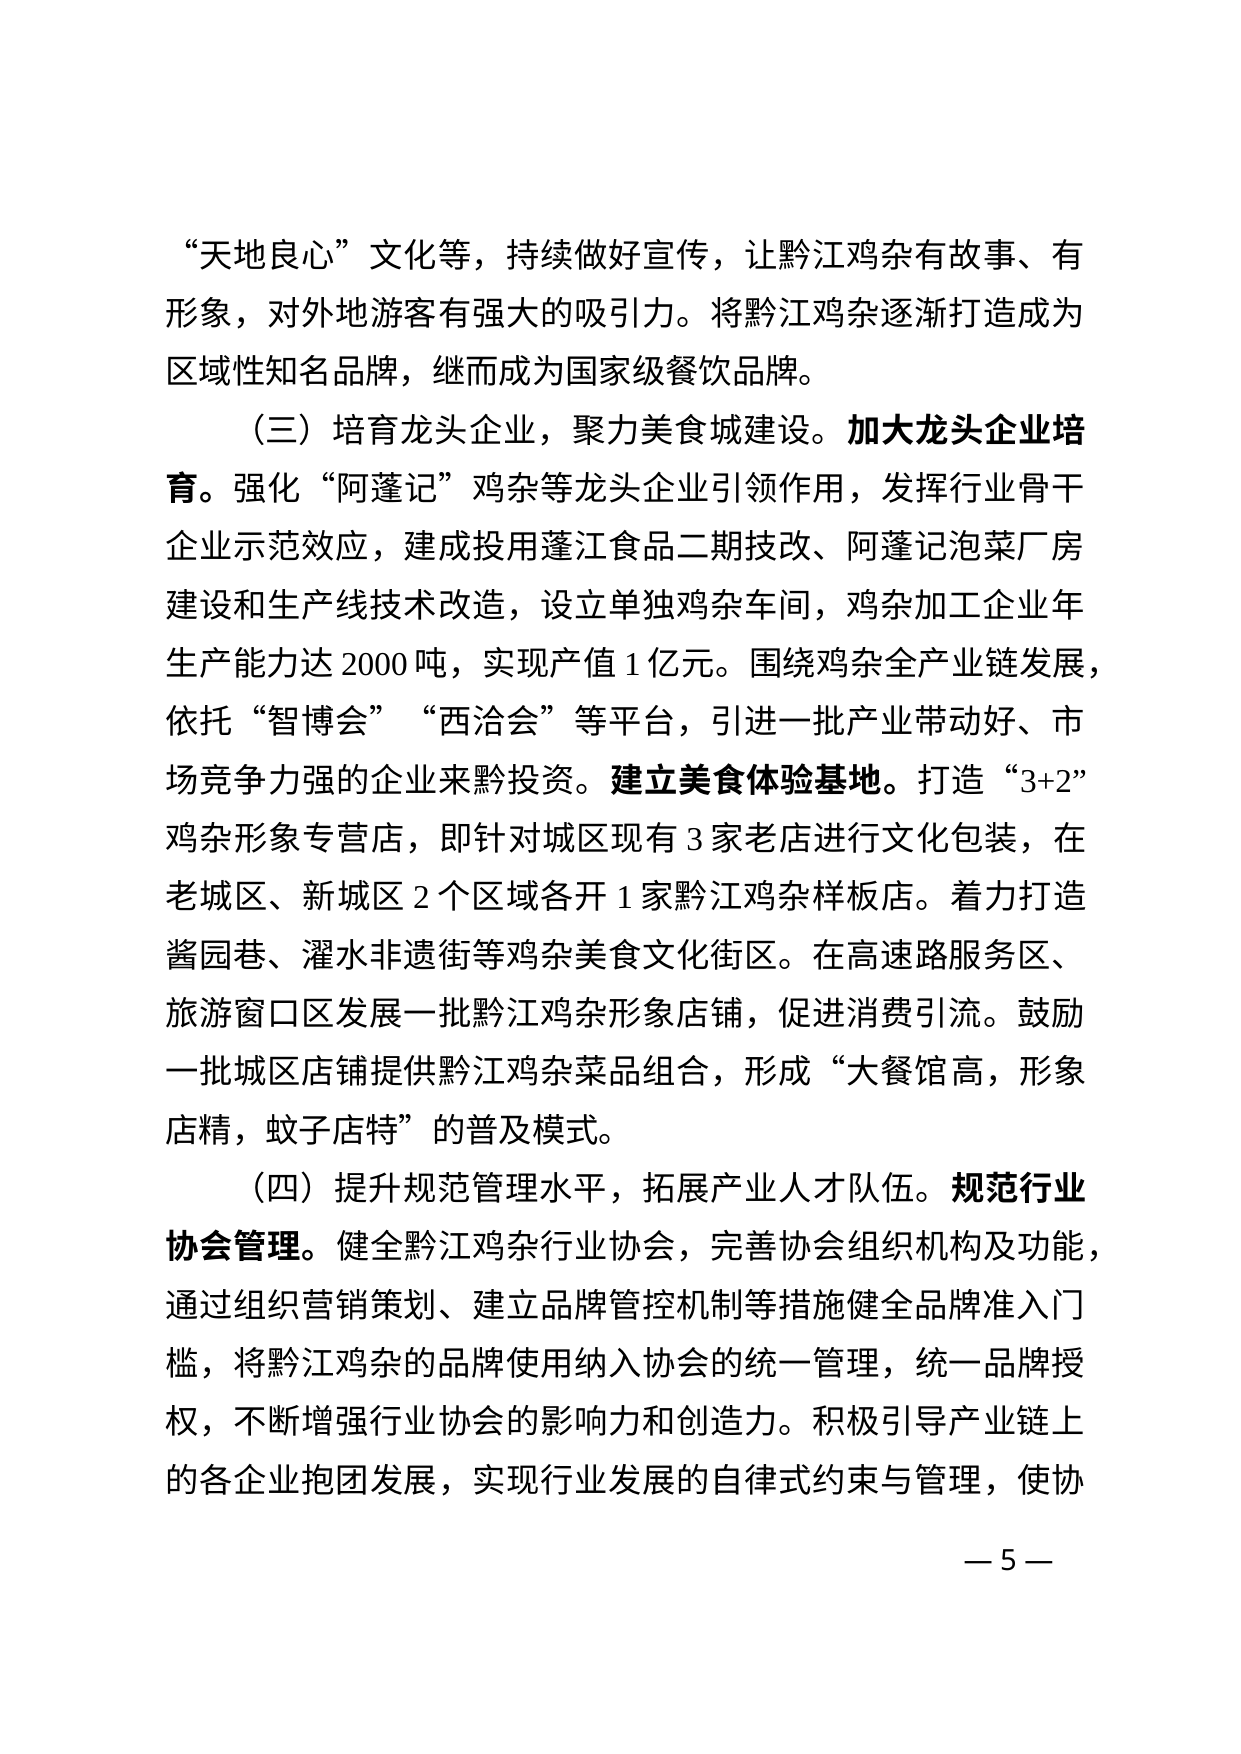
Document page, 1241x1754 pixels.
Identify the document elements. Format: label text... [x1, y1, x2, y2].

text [165, 1152, 1087, 1502]
list 培育龙头企业，聚力美食城建设。加大龙头企业培育。强化“阿蓬记”鸡杂等龙头企业引领作用，发挥行业骨干企业示范效应，建成投用蓬江食品二期技改、阿蓬记泡菜厂房建设和生产线技术改造，设立单独鸡杂车间，鸡杂加工企业年生产能力达2000吨，实现产值1亿元。围绕鸡杂全产业链发展，依托“智博会”“西洽会”等平台，引进一批产业带动好、市场竞争力强的企业来黔投资。建立美食体验基地。打造“3+2”鸡杂形象专营店，即针对城区现有3家老店进行文化包装，在老城区、新城区2个区域各开1家黔江鸡杂样板店。着力打造酱园巷、濯水非遗街等鸡杂美食文化街区。在高速路服务区、旅游窗口区发展一批黔江鸡杂形象店铺，促进消费引流。鼓励一批城区店铺提供黔江鸡杂菜品组合，形成“大餐馆高，形象店精，蚊子店特”的普及模式。 [165, 393, 1087, 1152]
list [165, 218, 1087, 393]
